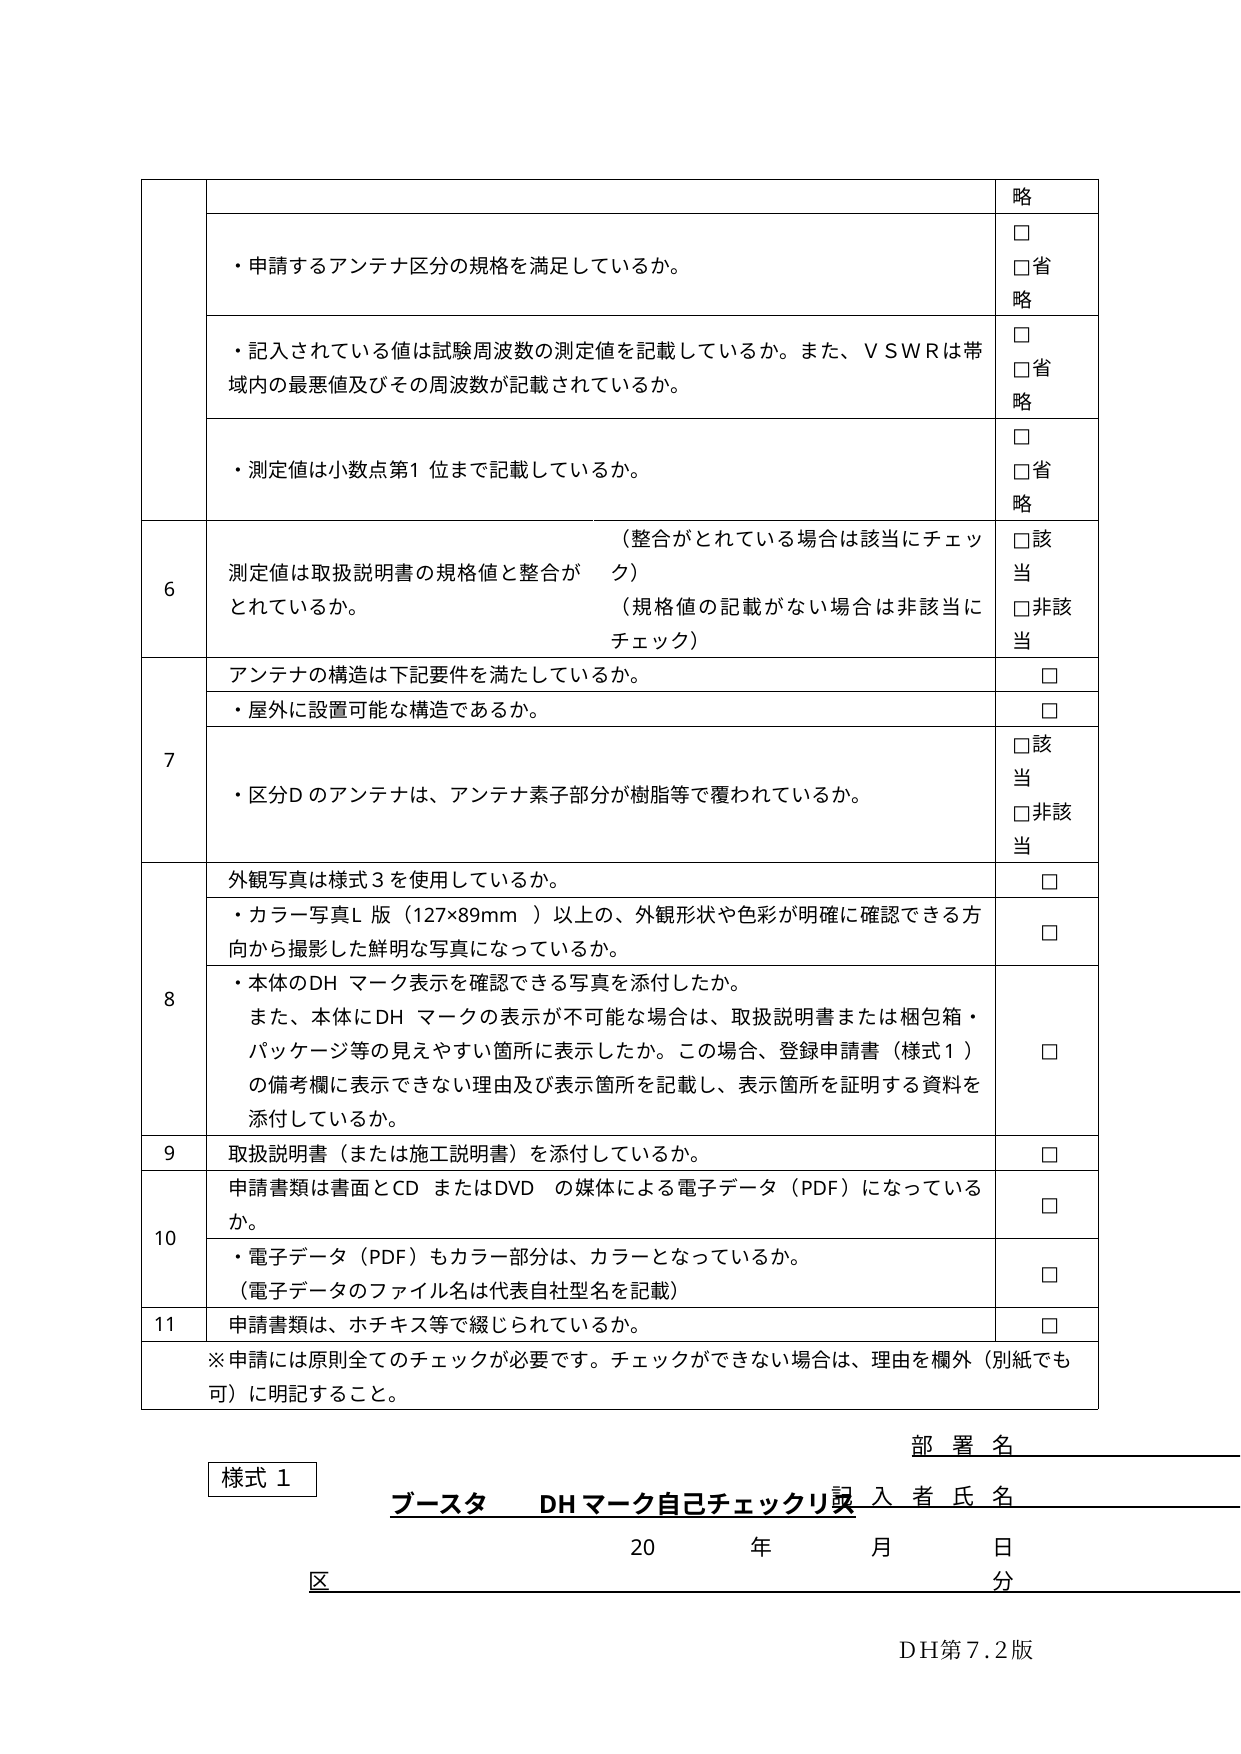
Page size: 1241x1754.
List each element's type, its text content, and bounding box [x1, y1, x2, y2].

table_cell 7 [142, 658, 206, 862]
table_cell ・電子データ（PDF）もカラー部分は、カラーとなっているか。 （電子データのファイル名は代表自社型名を記載） [207, 1239, 995, 1306]
table_cell 8 [142, 863, 206, 1135]
text 区分 会社名 [228, 1563, 1032, 1597]
table_cell 取扱説明書（または施工説明書）を添付しているか。 [207, 1136, 995, 1169]
table_cell □ [996, 1136, 1098, 1169]
table_cell 10 [142, 1171, 206, 1306]
table_cell □該 当 □非該当 [996, 727, 1098, 862]
table_cell ・カラー写真L版（127×89mm）以上の、外観形状や色彩が明確に確認できる方向から撮影した鮮明な写真になっているか。 [207, 898, 995, 965]
table_cell □ □省 略 [996, 214, 1098, 315]
table_cell □ [996, 898, 1098, 965]
table_cell 申請書類は書面とCDまたはDVDの媒体による電子データ（PDF）になっているか。 [207, 1171, 995, 1238]
table_cell □ [996, 1239, 1098, 1306]
table_cell □ [996, 966, 1098, 1135]
table_cell □ [996, 1171, 1098, 1238]
table_cell 測定値は取扱説明書の規格値と整合がとれているか。 [207, 521, 593, 657]
table_cell □ □省 略 [996, 180, 1098, 213]
table_cell □ [996, 863, 1098, 896]
table_cell ・申請するアンテナ区分の規格を満足しているか。 [207, 214, 995, 315]
table_cell （整合がとれている場合は該当にチェック） （規格値の記載がない場合は非該当にチェック） [594, 521, 995, 657]
table_cell □該 当 □非該当 [996, 521, 1098, 657]
text 記入者氏名 [208, 1478, 1032, 1512]
table_cell □ □省 略 [996, 419, 1098, 520]
table_cell □ [996, 692, 1098, 726]
text 部署名 [208, 1427, 1032, 1461]
table_cell □ [996, 1308, 1098, 1341]
table_cell 申請書類は、ホチキス等で綴じられているか。 [207, 1308, 995, 1341]
table_cell 外観写真は様式３を使用しているか。 [207, 863, 995, 896]
table_cell ※申請には原則全てのチェックが必要です。チェックができない場合は、理由を欄外（別紙でも可）に明記すること。 [142, 1342, 1098, 1409]
text 20 年 月 日 [228, 1529, 1032, 1563]
table_cell ・本体のDHマーク表示を確認できる写真を添付したか。 また、本体にDHマークの表示が不可能な場合は、取扱説明書または梱包箱・パッケージ等の見えやすい箇所に表示したか。この場合、登録申請書（様式1）の備考欄に表示できない理由及び表示箇所を記載し、表示箇所を証明する資料を添付しているか。 [207, 966, 995, 1135]
table_cell 11 [142, 1308, 206, 1341]
table_cell ・記入されている値は試験周波数の測定値を記載しているか。また、ＶＳＷＲは帯域内の最悪値及びその周波数が記載されているか。 [207, 316, 995, 418]
table_cell アンテナの構造は下記要件を満たしているか。 [207, 658, 995, 691]
table_cell 9 [142, 1136, 206, 1169]
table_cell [207, 180, 995, 213]
table_cell □ [996, 658, 1098, 691]
table_cell □ □省 略 [996, 316, 1098, 418]
table_cell 6 [142, 521, 206, 657]
table_cell ・区分Dのアンテナは、アンテナ素子部分が樹脂等で覆われているか。 [207, 727, 995, 862]
table_cell ・測定値は小数点第1位まで記載しているか。 [207, 419, 995, 520]
table_cell ・屋外に設置可能な構造であるか。 [207, 692, 995, 726]
